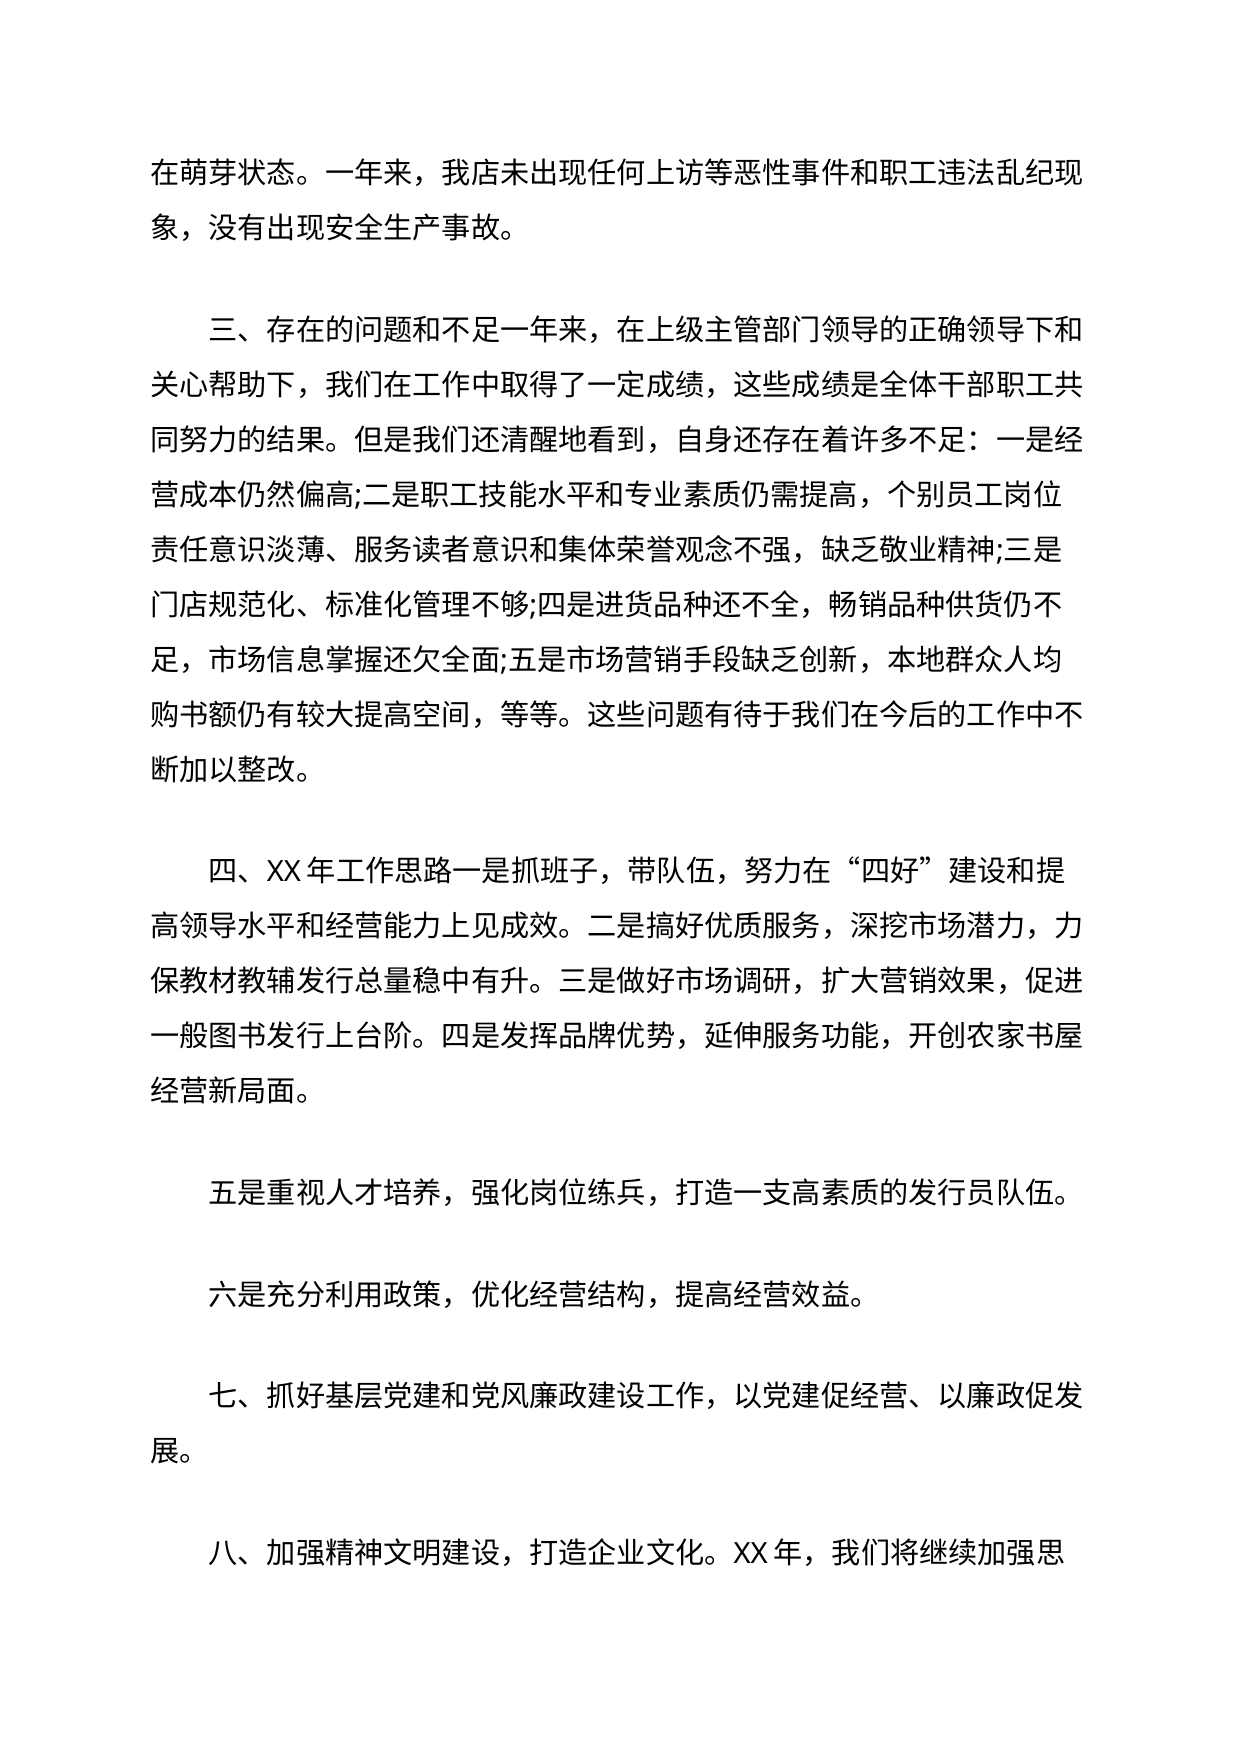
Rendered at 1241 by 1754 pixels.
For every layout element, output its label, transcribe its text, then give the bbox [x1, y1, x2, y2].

text 五是重视人才培养，强化岗位练兵，打造一支高素质的发行员队伍。 [150, 1169, 1090, 1212]
text 七、抓好基层党建和党风廉政建设工作，以党建促经营、以廉政促发展。 [150, 1373, 1090, 1470]
text 六是充分利用政策，优化经营结构，提高经营效益。 [150, 1271, 1090, 1313]
text 四、XX年工作思路一是抓班子，带队伍，努力在“四好”建设和提高领导水平和经营能力上见成效。二是搞好优质服务，深挖市场潜力，力保教材教辅发行总量稳中有升。三是做好市场调研，扩大营销效果，促进一般图书发行上台阶。四是发挥品牌优势，延伸服务功能，开创农家书屋经营新局面。 [150, 848, 1090, 1110]
text 三、存在的问题和不足一年来，在上级主管部门领导的正确领导下和关心帮助下，我们在工作中取得了一定成绩，这些成绩是全体干部职工共同努力的结果。但是我们还清醒地看到，自身还存在着许多不足：一是经营成本仍然偏高;二是职工技能水平和专业素质仍需提高，个别员工岗位责任意识淡薄、服务读者意识和集体荣誉观念不强，缺乏敬业精神;三是门店规范化、标准化管理不够;四是进货品种还不全，畅销品种供货仍不足，市场信息掌握还欠全面;五是市场营销手段缺乏创新，本地群众人均购书额仍有较大提高空间，等等。这些问题有待于我们在今后的工作中不断加以整改。 [150, 307, 1090, 788]
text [150, 150, 1090, 247]
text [150, 1530, 1090, 1572]
